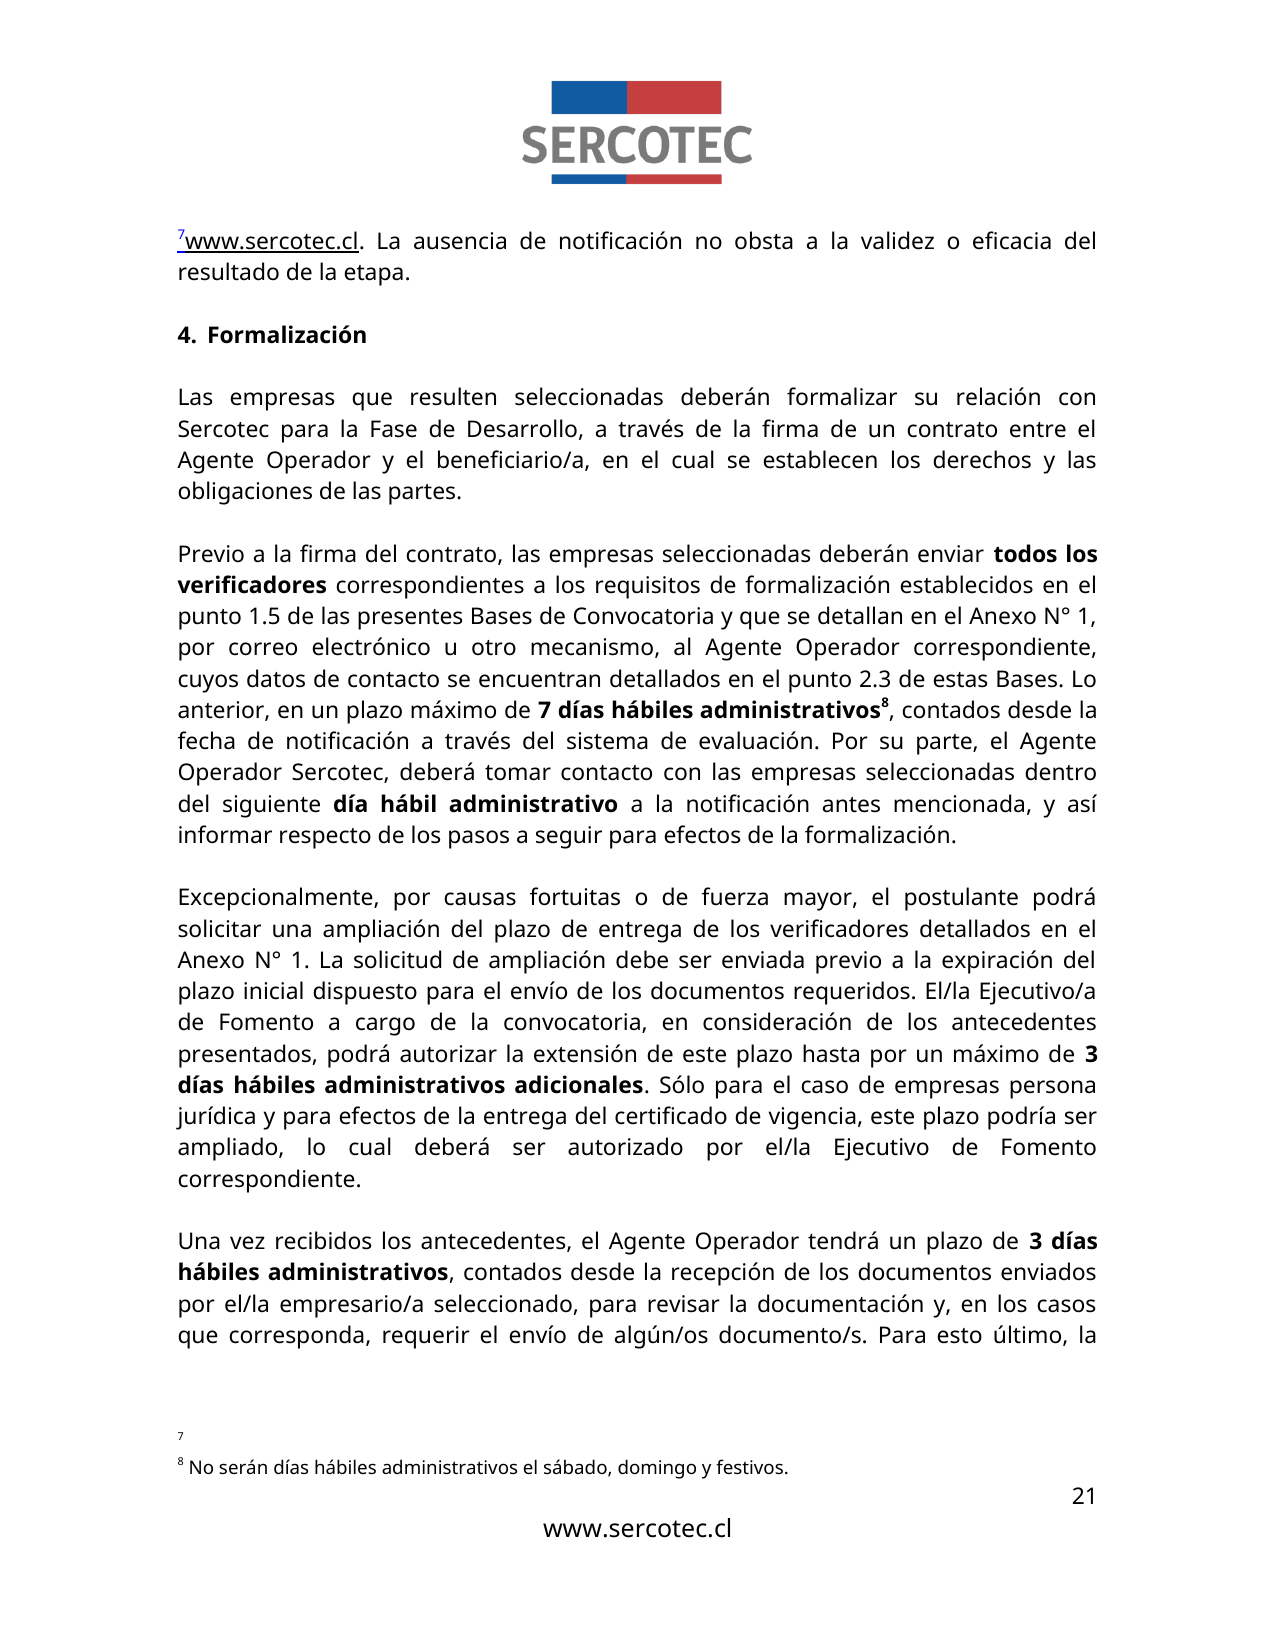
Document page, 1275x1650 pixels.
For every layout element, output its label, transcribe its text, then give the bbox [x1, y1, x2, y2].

text Excepcionalmente, por causas fortuitas o de fuerza mayor, el postulante podrá solicitar una ampliación del plazo de entrega de los verificadores detallados en el Anexo N° 1. La solicitud de ampliación debe ser enviada previo a la expiración del plazo inicial dispuesto para el envío de los documentos requeridos. El/la Ejecutivo/a de Fomento a cargo de la convocatoria, en consideración de los antecedentes presentados, podrá autorizar la extensión de este plazo hasta por un máximo de 3 días hábiles administrativos adicionales. Sólo para el caso de empresas persona jurídica y para efectos de la entrega del certificado de vigencia, este plazo podría ser ampliado, lo cual deberá ser autorizado por el/la Ejecutivo de Fomento correspondiente. [177, 881, 1098, 1194]
list Formalización [177, 319, 1098, 350]
text Previo a la firma del contrato, las empresas seleccionadas deberán enviar todos los verificadores correspondientes a los requisitos de formalización establecidos en el punto 1.5 de las presentes Bases de Convocatoria y que se detallan en el Anexo N° 1, por correo electrónico u otro mecanismo, al Agente Operador correspondiente, cuyos datos de contacto se encuentran detallados en el punto 2.3 de estas Bases. Lo anterior, en un plazo máximo de 7 días hábiles administrativos, contados desde la fecha de notificación a través del sistema de evaluación. Por su parte, el Agente Operador Sercotec, deberá tomar contacto con las empresas seleccionadas dentro del siguiente día hábil administrativo a la notificación antes mencionada, y así informar respecto de los pasos a seguir para efectos de la formalización. [177, 537, 1098, 850]
picture [512, 73, 763, 194]
text Las empresas que resulten seleccionadas deberán formalizar su relación con Sercotec para la Fase de Desarrollo, a través de la firma de un contrato entre el Agente Operador y el beneficiario/a, en el cual se establecen los derechos y las obligaciones de las partes. [177, 381, 1098, 506]
